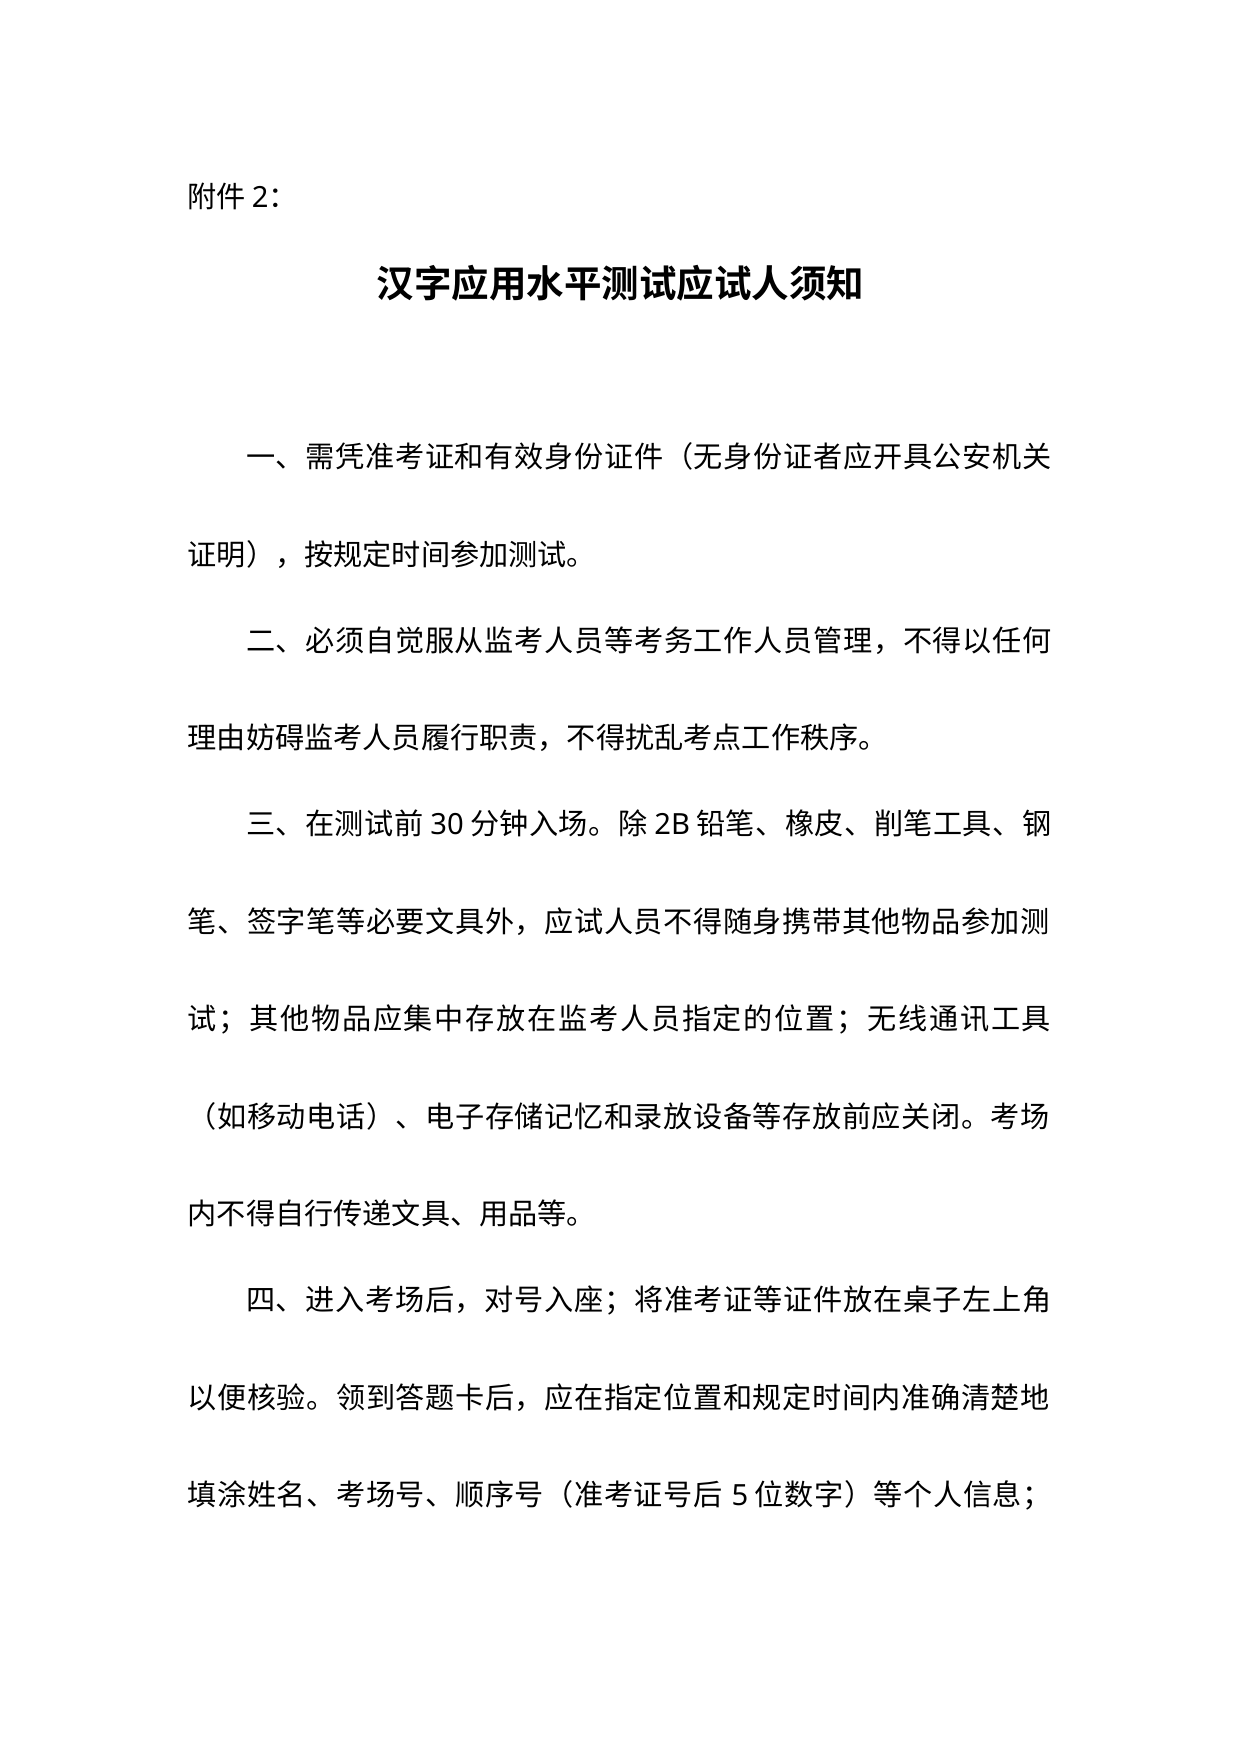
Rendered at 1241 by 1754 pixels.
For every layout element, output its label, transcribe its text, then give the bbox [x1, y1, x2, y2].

text 附件2： [187, 162, 1053, 227]
text 一、需凭准考证和有效身份证件（无身份证者应开具公安机关证明），按规定时间参加测试。 [187, 422, 1053, 585]
text 二、必须自觉服从监考人员等考务工作人员管理，不得以任何理由妨碍监考人员履行职责，不得扰乱考点工作秩序。 [187, 606, 1053, 768]
text 汉字应用水平测试应试人须知 [187, 248, 1053, 313]
text 三、在测试前30分钟入场。除2B铅笔、橡皮、削笔工具、钢笔、签字笔等必要文具外，应试人员不得随身携带其他物品参加测试；其他物品应集中存放在监考人员指定的位置；无线通讯工具（如移动电话）、电子存储记忆和录放设备等存放前应关闭。考场内不得自行传递文具、用品等。 [187, 789, 1053, 1244]
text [187, 1266, 1053, 1526]
